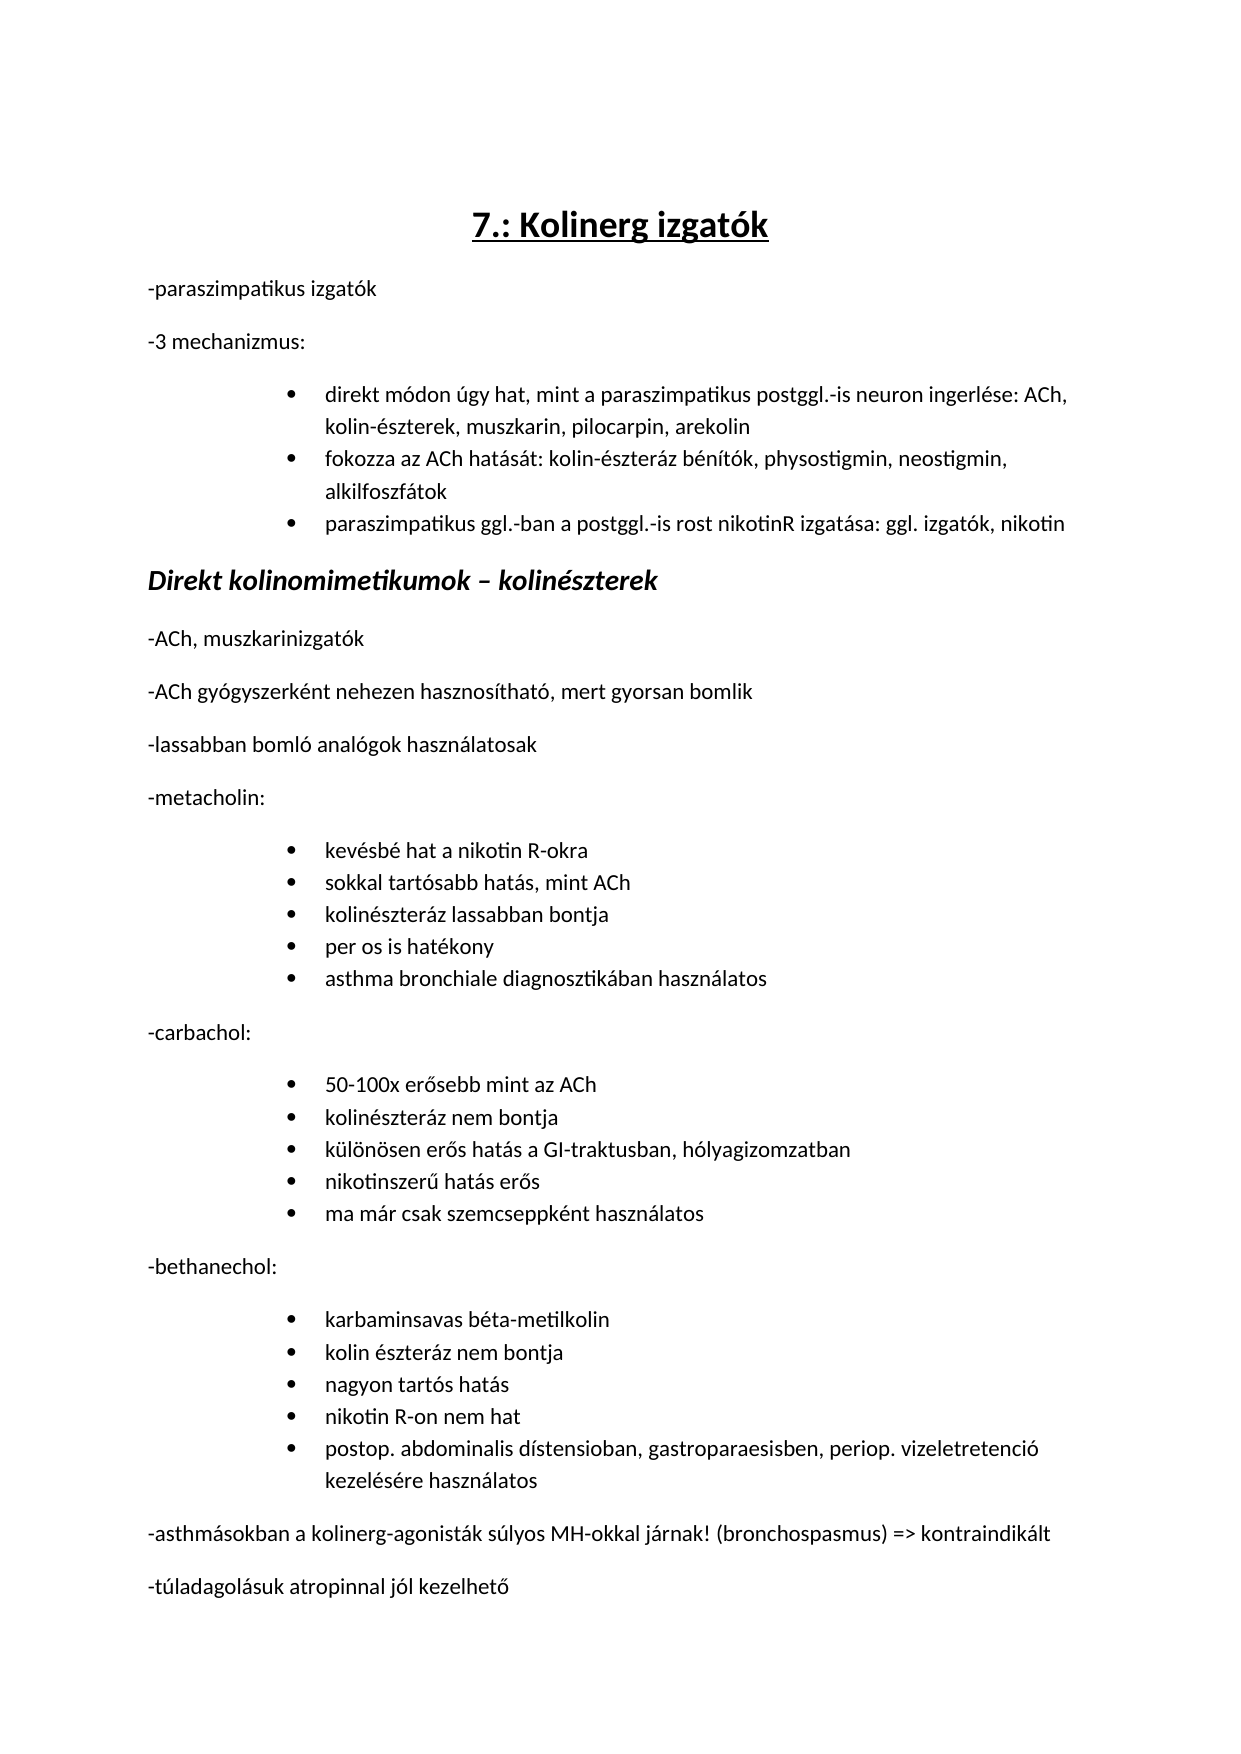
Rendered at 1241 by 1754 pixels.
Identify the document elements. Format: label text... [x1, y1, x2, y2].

text -ACh gyógyszerként nehezen hasznosítható, mert gyorsan bomlik [148, 677, 1093, 705]
list sokkal tartósabb hatás, mint ACh [287, 868, 1093, 896]
list karbaminsavas béta-metilkolin [287, 1305, 1093, 1333]
text -metacholin: [148, 783, 1093, 811]
list per os is hatékony [287, 932, 1093, 960]
text -paraszimpatikus izgatók [148, 274, 1093, 302]
list paraszimpatikus ggl.-ban a postggl.-is rost nikotinR izgatása: ggl. izgatók, nikotin [287, 509, 1093, 537]
list direkt módon úgy hat, mint a paraszimpatikus postggl.-is neuron ingerlése: ACh, kolin-észterek, muszkarin, pilocarpin, arekolin [287, 380, 1093, 440]
list 50-100x erősebb mint az ACh [287, 1071, 1093, 1099]
text -lassabban bomló analógok használatosak [148, 730, 1093, 758]
list különösen erős hatás a GI-traktusban, hólyagizomzatban [287, 1135, 1093, 1163]
list kolinészteráz nem bontja [287, 1103, 1093, 1131]
text -bethanechol: [148, 1252, 1093, 1280]
text -3 mechanizmus: [148, 327, 1093, 355]
list postop. abdominalis dístensioban, gastroparaesisben, periop. vizeletretenció kezelésére használatos [287, 1434, 1093, 1494]
text -túladagolásuk atropinnal jól kezelhető [148, 1572, 1093, 1600]
list nikotinszerű hatás erős [287, 1167, 1093, 1195]
text Direkt kolinomimetikumok – kolinészterek [148, 562, 1093, 598]
list kolinészteráz lassabban bontja [287, 900, 1093, 928]
list fokozza az ACh hatását: kolin-észteráz bénítók, physostigmin, neostigmin, alkilfoszfátok [287, 444, 1093, 505]
text -asthmásokban a kolinerg-agonisták súlyos MH-okkal járnak! (bronchospasmus) => kontraindikált [148, 1519, 1093, 1547]
text -carbachol: [148, 1018, 1093, 1046]
list nagyon tartós hatás [287, 1370, 1093, 1398]
text 7.: Kolinerg izgatók [148, 201, 1093, 246]
list ma már csak szemcseppként használatos [287, 1199, 1093, 1227]
list asthma bronchiale diagnosztikában használatos [287, 964, 1093, 993]
list kolin észteráz nem bontja [287, 1338, 1093, 1366]
text -ACh, muszkarinizgatók [148, 624, 1093, 652]
list kevésbé hat a nikotin R-okra [287, 836, 1093, 864]
list nikotin R-on nem hat [287, 1402, 1093, 1430]
